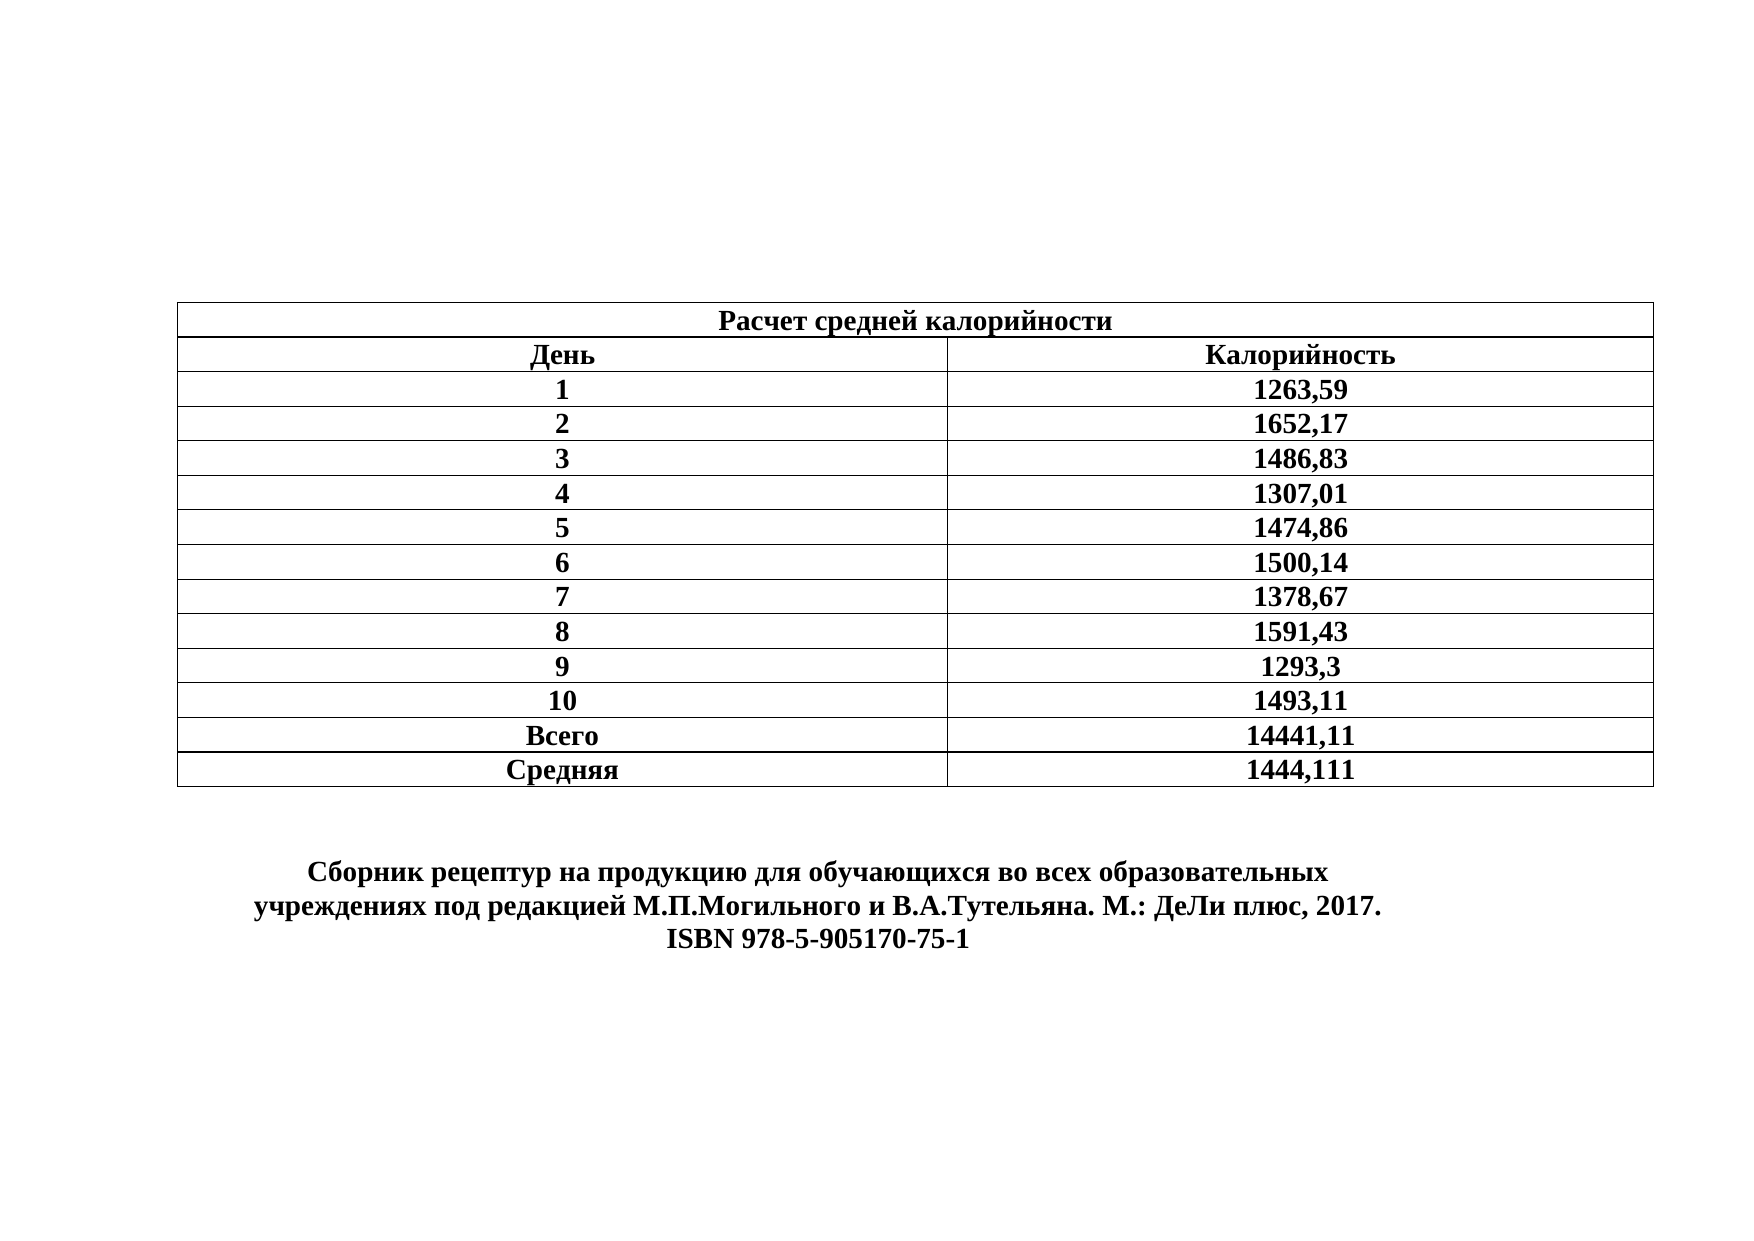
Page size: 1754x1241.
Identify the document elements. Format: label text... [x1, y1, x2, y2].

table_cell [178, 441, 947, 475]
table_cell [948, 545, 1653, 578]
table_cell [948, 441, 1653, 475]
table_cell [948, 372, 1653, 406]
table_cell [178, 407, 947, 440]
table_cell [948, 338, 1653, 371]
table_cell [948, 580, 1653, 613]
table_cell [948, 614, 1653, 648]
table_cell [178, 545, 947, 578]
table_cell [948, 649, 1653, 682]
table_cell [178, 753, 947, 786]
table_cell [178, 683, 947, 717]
text учреждениях под редакцией М.П.Могильного и В.А.Тутельяна. М.: ДеЛи плюс, 2017. [59, 888, 1577, 921]
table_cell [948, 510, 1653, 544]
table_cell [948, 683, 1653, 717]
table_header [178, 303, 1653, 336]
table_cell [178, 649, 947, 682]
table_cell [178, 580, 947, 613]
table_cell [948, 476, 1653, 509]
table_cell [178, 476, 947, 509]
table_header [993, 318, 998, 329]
text Сборник рецептур на продукцию для обучающихся во всех образовательных [59, 854, 1577, 888]
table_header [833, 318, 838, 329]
text ISBN 978-5-905170-75-1 [59, 921, 1577, 955]
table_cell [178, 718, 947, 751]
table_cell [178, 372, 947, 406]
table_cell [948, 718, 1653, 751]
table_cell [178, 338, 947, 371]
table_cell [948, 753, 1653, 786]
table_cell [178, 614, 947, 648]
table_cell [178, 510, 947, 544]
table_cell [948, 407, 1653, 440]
